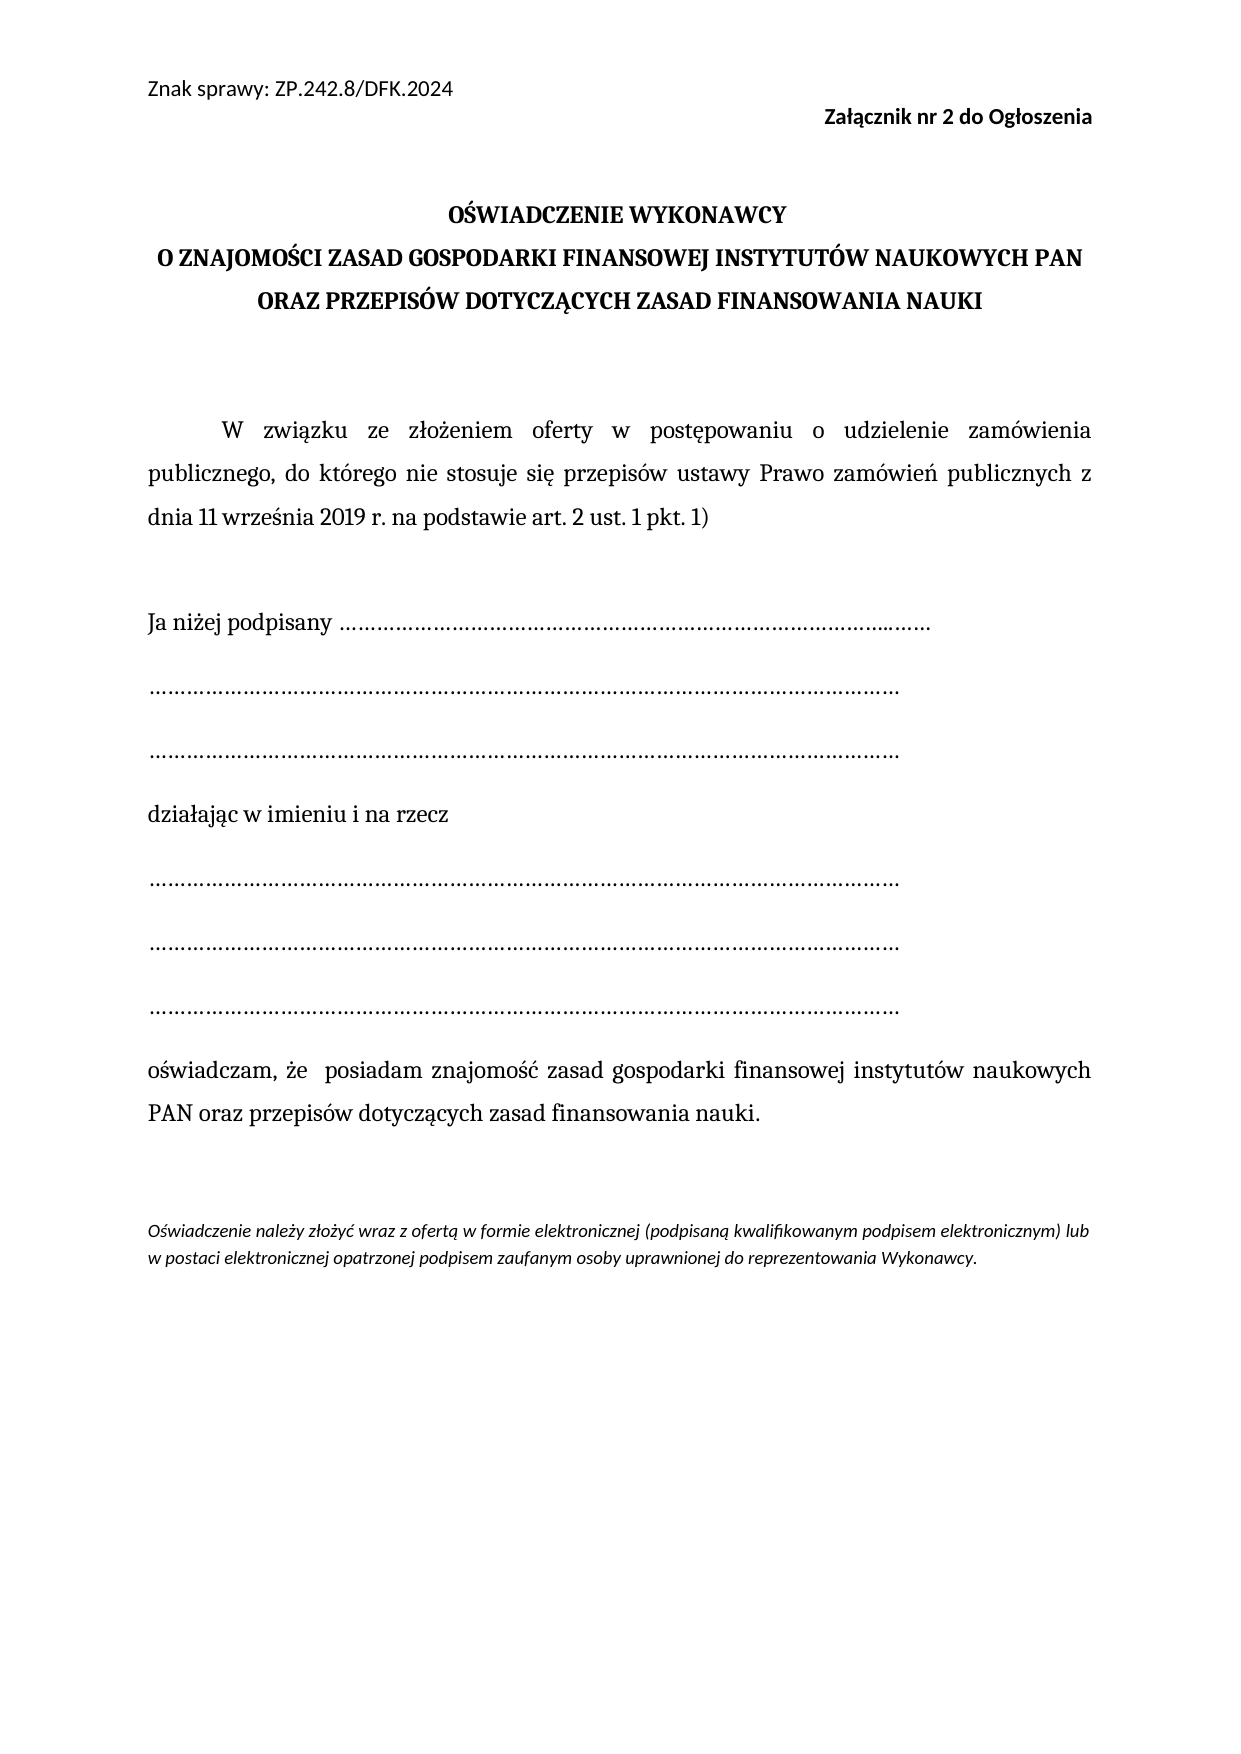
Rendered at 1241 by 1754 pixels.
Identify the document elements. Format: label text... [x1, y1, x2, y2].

text Ja niżej podpisany ……………………………………………………………………………..…… [148, 608, 1093, 637]
text ………………………………………………………………………………………………………… [148, 864, 1093, 893]
text W związku ze złożeniem oferty w postępowaniu o udzielenie zamówienia publicznego, do którego nie stosuje się przepisów ustawy Prawo zamówień publicznych z dnia 11 września 2019 r. na podstawie art. 2 ust. 1 pkt. 1) [148, 416, 1093, 531]
text działając w imieniu i na rzecz [148, 800, 1093, 829]
text ………………………………………………………………………………………………………… [148, 672, 1093, 701]
text ………………………………………………………………………………………………………… [148, 928, 1093, 957]
text Oświadczenie należy złożyć wraz z ofertą w formie elektronicznej (podpisaną kwalifikowanym podpisem elektronicznym) lub w postaci elektronicznej opatrzonej podpisem zaufanym osoby uprawnionej do reprezentowania Wykonawcy. [148, 1219, 1093, 1269]
text ………………………………………………………………………………………………………… [148, 736, 1093, 765]
text OŚWIADCZENIE WYKONAWCY O ZNAJOMOŚCI ZASAD GOSPODARKI FINANSOWEJ INSTYTUTÓW NAUKOWYCH PAN ORAZ PRZEPISÓW DOTYCZĄCYCH ZASAD FINANSOWANIA NAUKI [148, 201, 1093, 316]
text ………………………………………………………………………………………………………… [148, 992, 1093, 1021]
text oświadczam, że posiadam znajomość zasad gospodarki finansowej instytutów naukowych PAN oraz przepisów dotyczących zasad finansowania nauki. [148, 1056, 1093, 1128]
